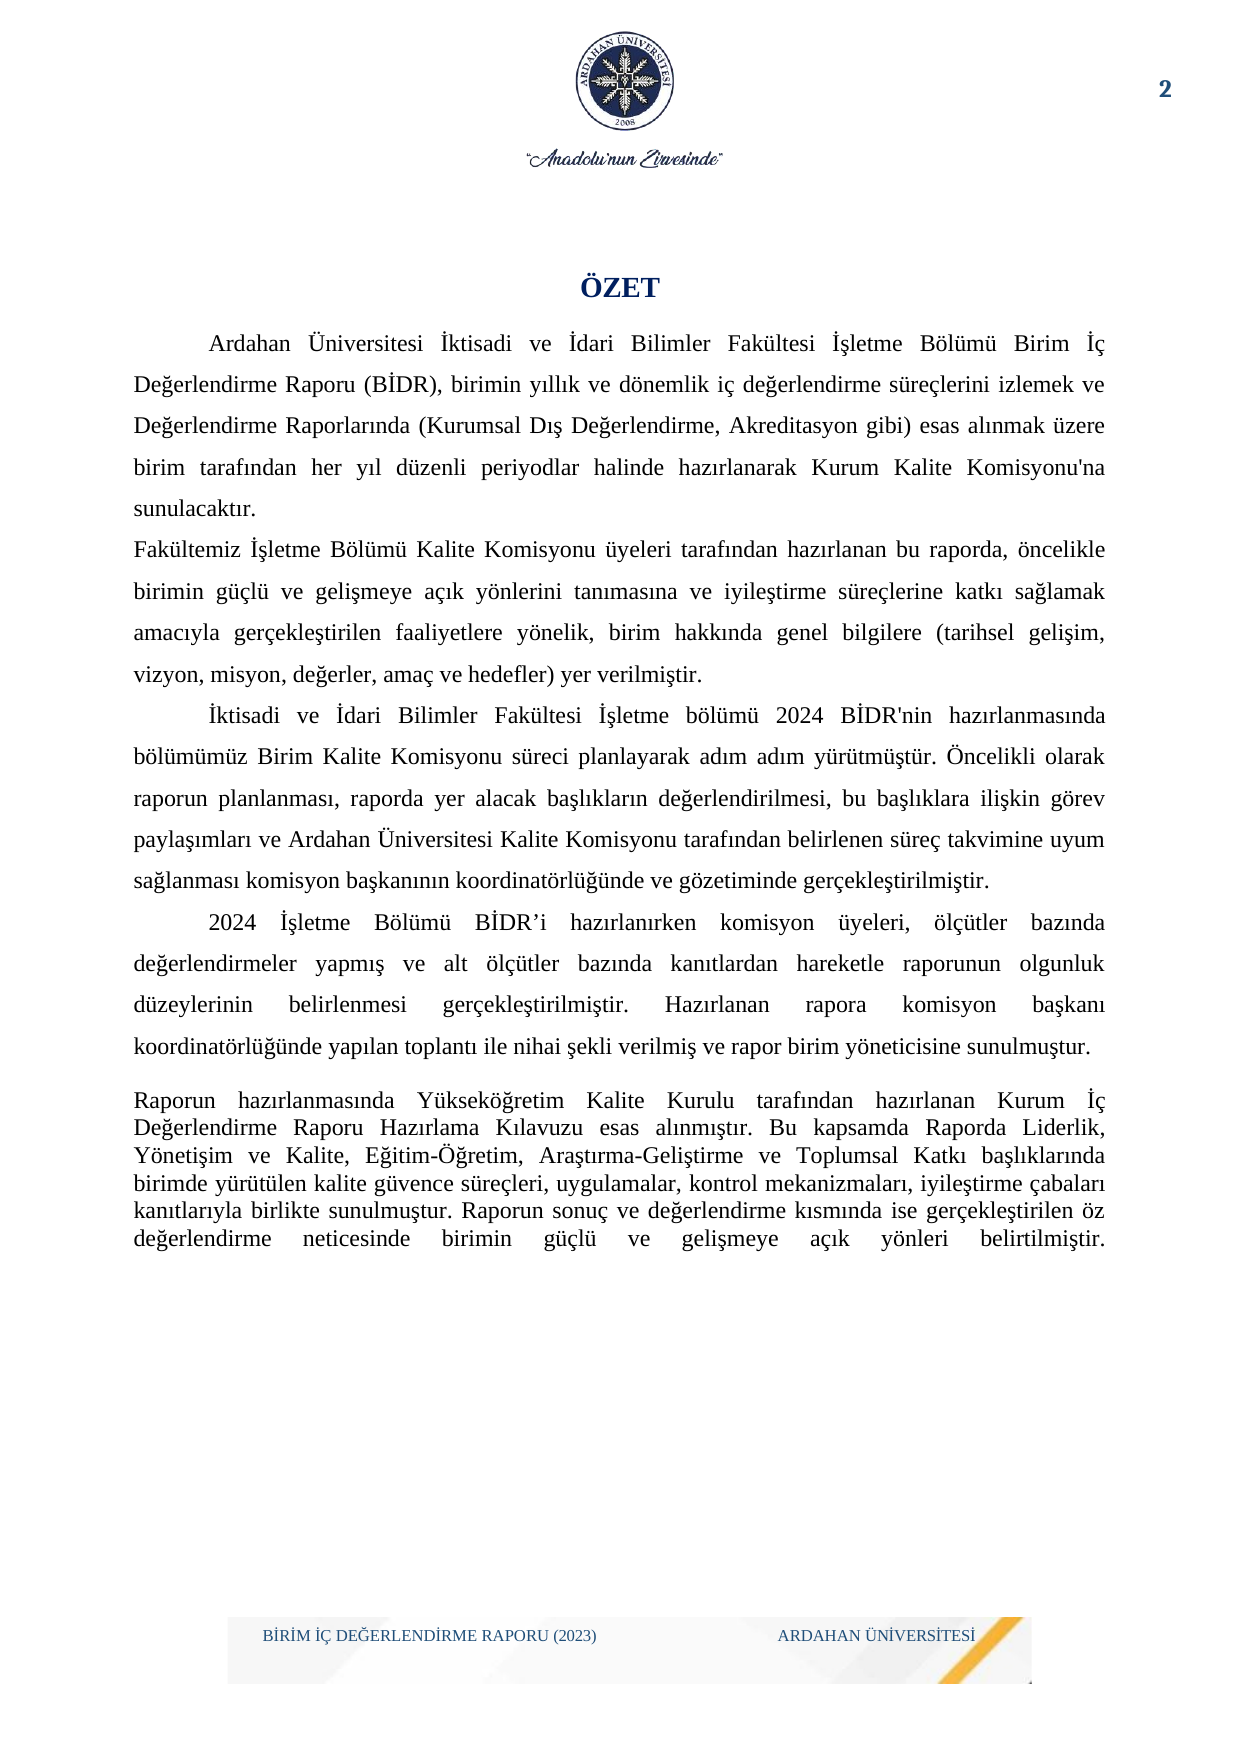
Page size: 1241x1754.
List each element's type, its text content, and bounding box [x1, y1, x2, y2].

picture [526, 31, 723, 168]
text Fakültemiz İşletme Bölümü Kalite Komisyonu üyeleri tarafından hazırlanan bu raporda, öncelikle birimin güçlü ve gelişmeye açık yönlerini tanımasına ve iyileştirme süreçlerine katkı sağlamak amacıyla gerçekleştirilen faaliyetlere yönelik, birim hakkında genel bilgilere (tarihsel gelişim, vizyon, misyon, değerler, amaç ve hedefler) yer verilmiştir. [133, 536, 1107, 687]
picture [227, 1617, 1032, 1684]
text 2024 İşletme Bölümü BİDR’i hazırlanırken komisyon üyeleri, ölçütler bazında değerlendirmeler yapmış ve alt ölçütler bazında kanıtlardan hareketle raporunun olgunluk düzeylerinin belirlenmesi gerçekleştirilmiştir. Hazırlanan rapora komisyon başkanı koordinatörlüğünde yapılan toplantı ile nihai şekli verilmiş ve rapor birim yöneticisine sunulmuştur. [133, 908, 1107, 1059]
text Ardahan Üniversitesi İktisadi ve İdari Bilimler Fakültesi İşletme Bölümü Birim İç Değerlendirme Raporu (BİDR), birimin yıllık ve dönemlik iç değerlendirme süreçlerini izlemek ve Değerlendirme Raporlarında (Kurumsal Dış Değerlendirme, Akreditasyon gibi) esas alınmak üzere birim tarafından her yıl düzenli periyodlar halinde hazırlanarak Kurum Kalite Komisyonu'na sunulacaktır. [133, 329, 1107, 522]
subtitle ÖZET [133, 270, 1107, 304]
text İktisadi ve İdari Bilimler Fakültesi İşletme bölümü 2024 BİDR'nin hazırlanmasında bölümümüz Birim Kalite Komisyonu süreci planlayarak adım adım yürütmüştür. Öncelikli olarak raporun planlanması, raporda yer alacak başlıkların değerlendirilmesi, bu başlıklara ilişkin görev paylaşımları ve Ardahan Üniversitesi Kalite Komisyonu tarafından belirlenen süreç takvimine uyum sağlanması komisyon başkanının koordinatörlüğünde ve gözetiminde gerçekleştirilmiştir. [133, 701, 1107, 894]
text Raporun hazırlanmasında Yükseköğretim Kalite Kurulu tarafından hazırlanan Kurum İç Değerlendirme Raporu Hazırlama Kılavuzu esas alınmıştır. Bu kapsamda Raporda Liderlik, Yönetişim ve Kalite, Eğitim-Öğretim, Araştırma-Geliştirme ve Toplumsal Katkı başlıklarında birimde yürütülen kalite güvence süreçleri, uygulamalar, kontrol mekanizmaları, iyileştirme çabaları kanıtlarıyla birlikte sunulmuştur. Raporun sonuç ve değerlendirme kısmında ise gerçekleştirilen öz değerlendirme neticesinde birimin güçlü ve gelişmeye açık yönleri belirtilmiştir. [133, 1086, 1107, 1251]
